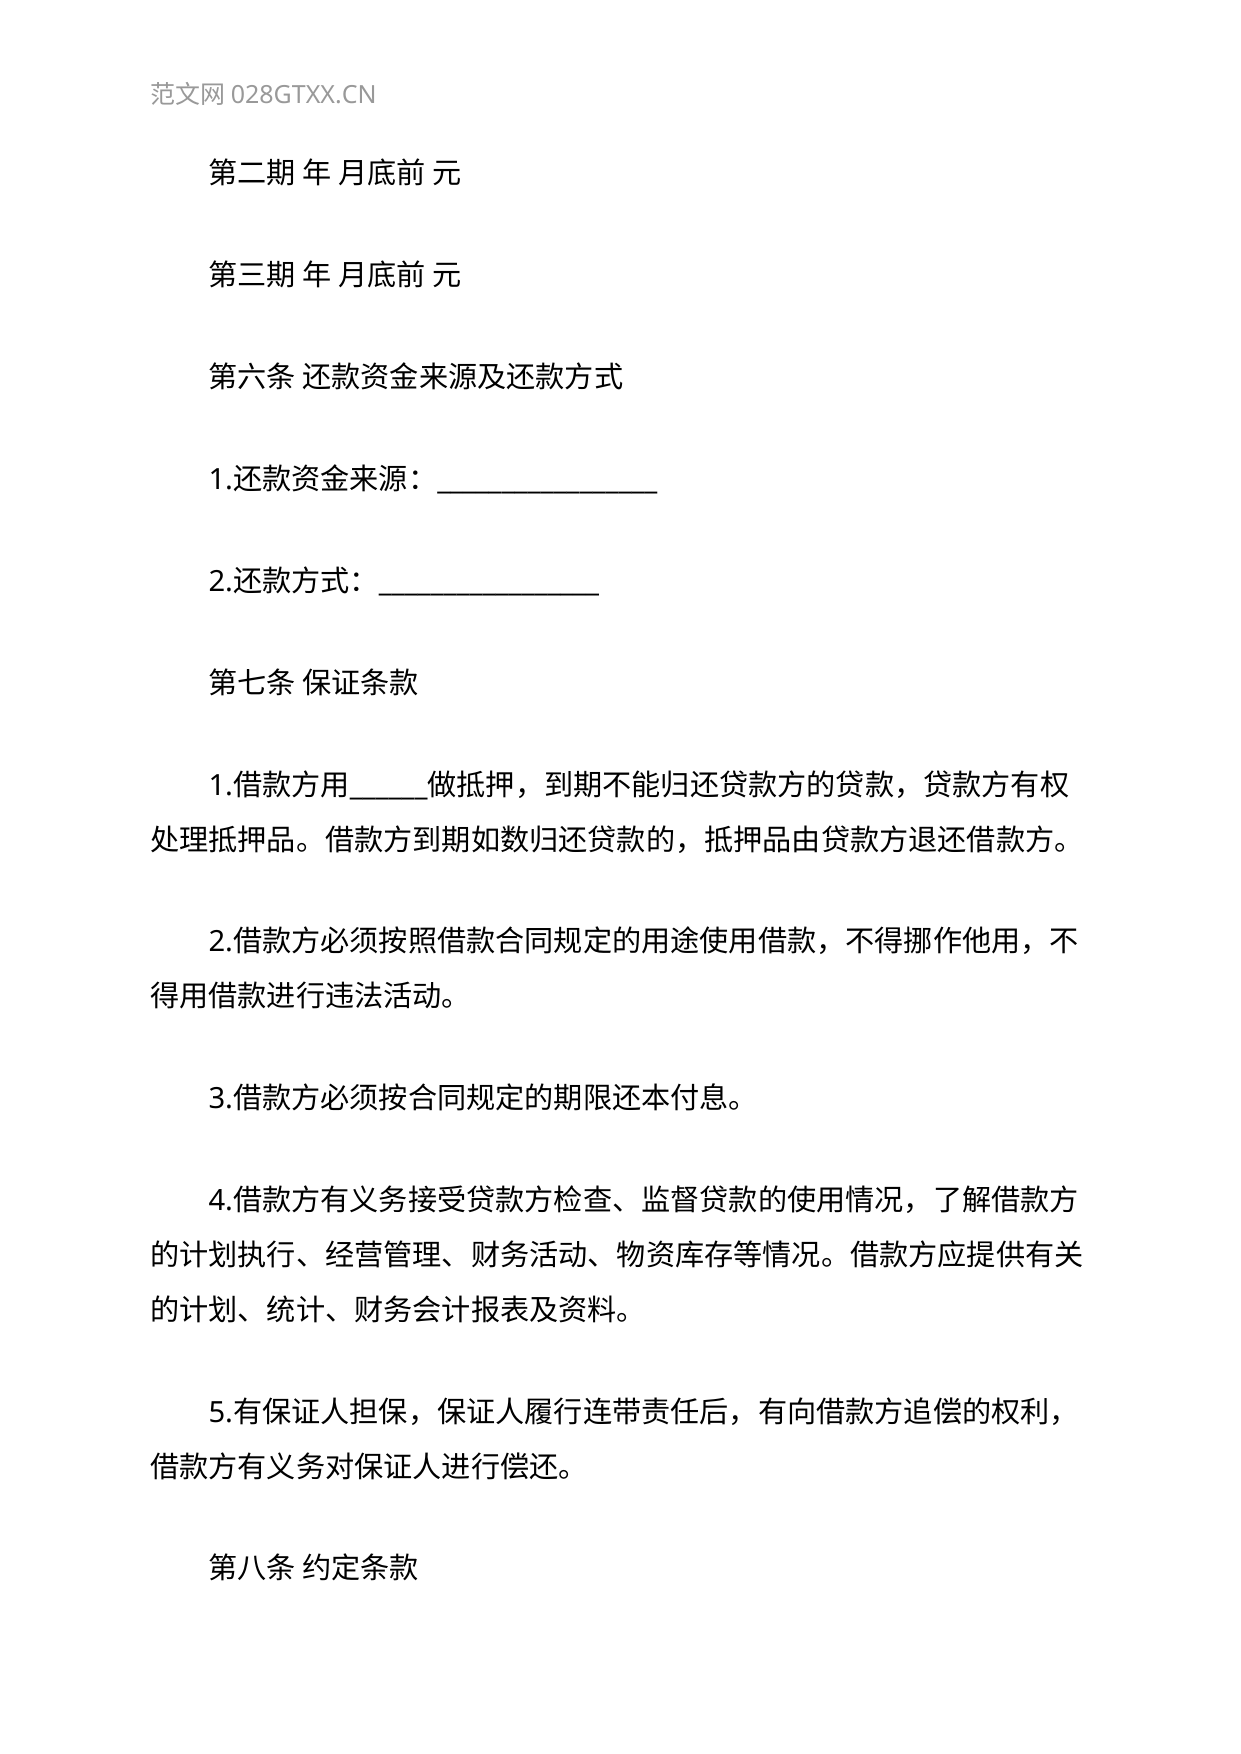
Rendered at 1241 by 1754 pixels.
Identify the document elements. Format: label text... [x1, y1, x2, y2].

text 4.借款方有义务接受贷款方检查、监督贷款的使用情况，了解借款方的计划执行、经营管理、财务活动、物资库存等情况。借款方应提供有关的计划、统计、财务会计报表及资料。 [150, 1177, 1090, 1329]
text 3.借款方必须按合同规定的期限还本付息。 [150, 1074, 1090, 1117]
text 5.有保证人担保，保证人履行连带责任后，有向借款方追偿的权利，借款方有义务对保证人进行偿还。 [150, 1388, 1090, 1486]
text 1.还款资金来源：_________________ [150, 455, 1090, 498]
text 2.借款方必须按照借款合同规定的用途使用借款，不得挪作他用，不得用借款进行违法活动。 [150, 918, 1090, 1015]
text 第三期 年 月底前 元 [150, 252, 1090, 294]
text 第八条 约定条款 [150, 1545, 1090, 1587]
text 第二期 年 月底前 元 [150, 150, 1090, 192]
text 第六条 还款资金来源及还款方式 [150, 353, 1090, 396]
text 2.还款方式：_________________ [150, 557, 1090, 600]
text 1.借款方用______做抵押，到期不能归还贷款方的贷款，贷款方有权处理抵押品。借款方到期如数归还贷款的，抵押品由贷款方退还借款方。 [150, 761, 1090, 858]
text 第七条 保证条款 [150, 659, 1090, 702]
